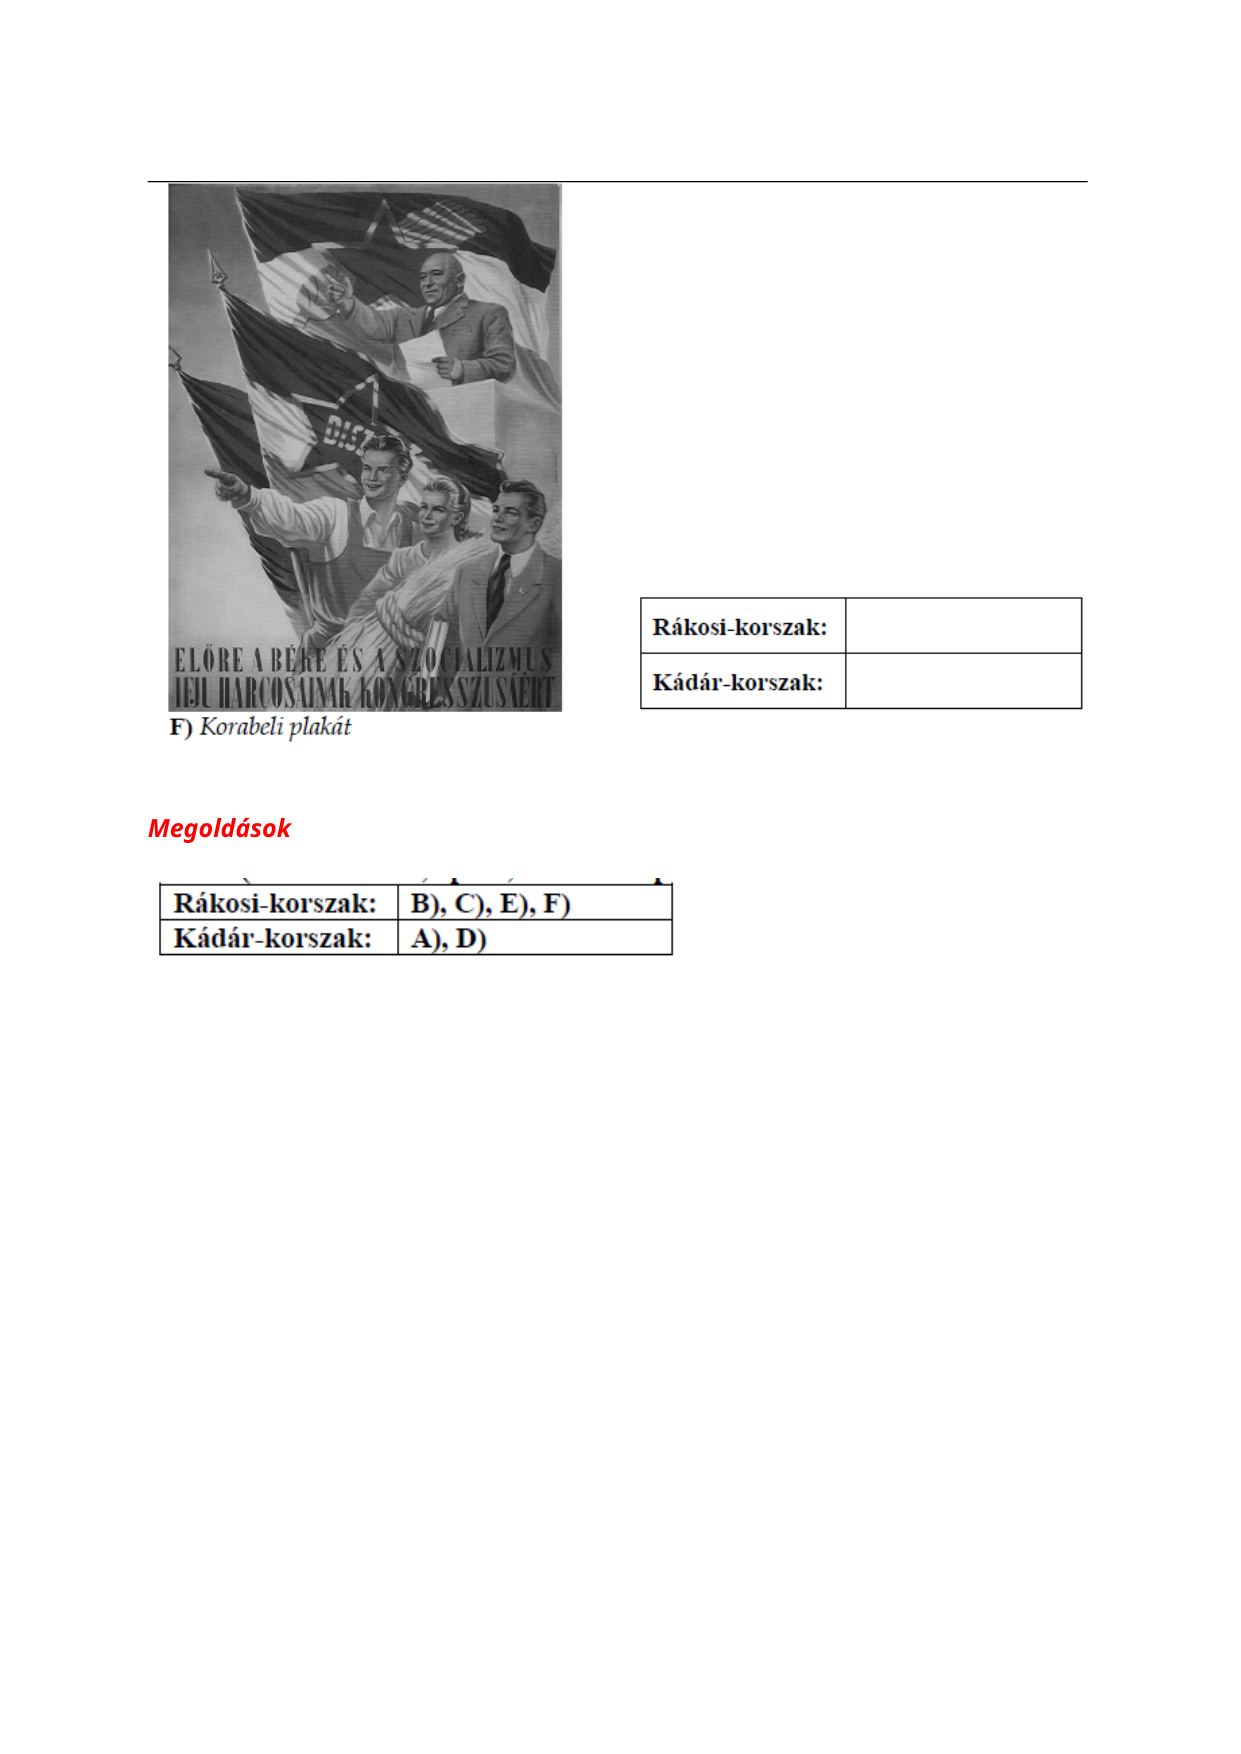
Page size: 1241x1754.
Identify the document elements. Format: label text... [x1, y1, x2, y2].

picture [147, 181, 1092, 743]
text Megoldások [148, 811, 1093, 845]
picture [147, 878, 692, 962]
